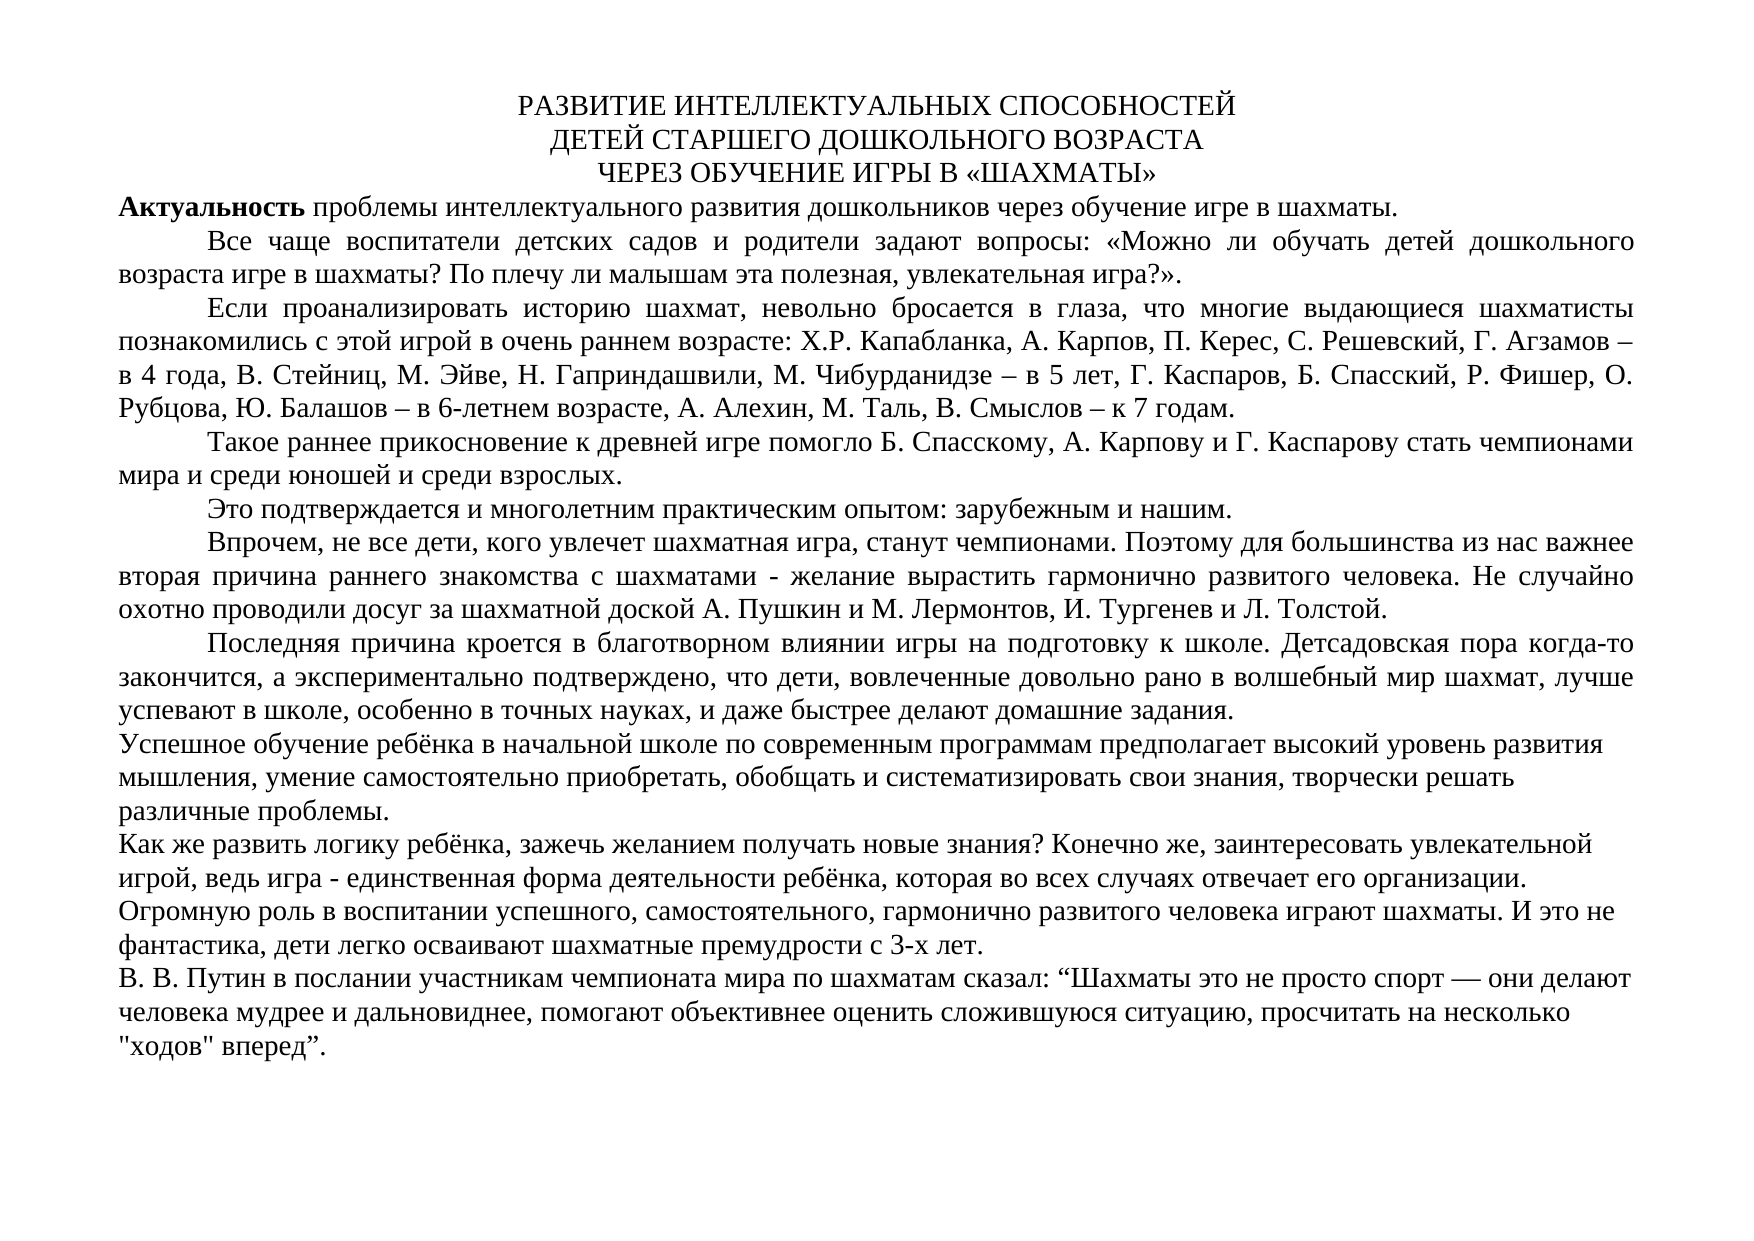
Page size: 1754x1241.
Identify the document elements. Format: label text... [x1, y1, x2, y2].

text Как же развить логику ребёнка, зажечь желанием получать новые знания? Конечно же, заинтересовать увлекательной игрой, ведь игра - единственная форма деятельности ребёнка, которая во всех случаях отвечает его организации. [118, 826, 1636, 893]
text Если проанализировать историю шахмат, невольно бросается в глаза, что многие выдающиеся шахматисты познакомились с этой игрой в очень раннем возрасте: Х.Р. Капабланка, А. Карпов, П. Керес, С. Решевский, Г. Агзамов – в 4 года, В. Стейниц, М. Эйве, Н. Гаприндашвили, М. Чибурданидзе – в 5 лет, Г. Каспаров, Б. Спасский, Р. Фишер, О. Рубцова, Ю. Балашов – в 6-летнем возрасте, А. Алехин, М. Таль, В. Смыслов – к 7 годам. [118, 290, 1636, 424]
text Все чаще воспитатели детских садов и родители задают вопросы: «Можно ли обучать детей дошкольного возраста игре в шахматы? По плечу ли малышам эта полезная, увлекательная игра?». [118, 223, 1636, 290]
text ЧЕРЕЗ ОБУЧЕНИЕ ИГРЫ В «ШАХМАТЫ» [118, 156, 1636, 189]
text Актуальность проблемы интеллектуального развития дошкольников через обучение игре в шахматы. [118, 189, 1636, 223]
text РАЗВИТИЕ ИНТЕЛЛЕКТУАЛЬНЫХ СПОСОБНОСТЕЙ [118, 88, 1636, 122]
text В. В. Путин в послании участникам чемпионата мира по шахматам сказал: “Шахматы это не просто спорт — они делают человека мудрее и дальновиднее, помогают объективнее оценить сложившуюся ситуацию, просчитать на несколько "ходов" вперед”. [118, 961, 1636, 1061]
text Успешное обучение ребёнка в начальной школе по современным программам предполагает высокий уровень развития мышления, умение самостоятельно приобретать, обобщать и систематизировать свои знания, творчески решать различные проблемы. [118, 726, 1636, 826]
text Это подтверждается и многолетним практическим опытом: зарубежным и нашим. [118, 491, 1636, 524]
text Такое раннее прикосновение к древней игре помогло Б. Спасскому, А. Карпову и Г. Каспарову стать чемпионами мира и среди юношей и среди взрослых. [118, 424, 1636, 491]
text Впрочем, не все дети, кого увлечет шахматная игра, станут чемпионами. Поэтому для большинства из нас важнее вторая причина раннего знакомства с шахматами - желание вырастить гармонично развитого человека. Не случайно охотно проводили досуг за шахматной доской А. Пушкин и М. Лермонтов, И. Тургенев и Л. Толстой. [118, 524, 1636, 625]
text ДЕТЕЙ СТАРШЕГО ДОШКОЛЬНОГО ВОЗРАСТА [118, 122, 1636, 156]
text Огромную роль в воспитании успешного, самостоятельного, гармонично развитого человека играют шахматы. И это не фантастика, дети легко осваивают шахматные премудрости с 3-х лет. [118, 893, 1636, 961]
text Последняя причина кроется в благотворном влиянии игры на подготовку к школе. Детсадовская пора когда-то закончится, а экспериментально подтверждено, что дети, вовлеченные довольно рано в волшебный мир шахмат, лучше успевают в школе, особенно в точных науках, и даже быстрее делают домашние задания. [118, 625, 1636, 726]
